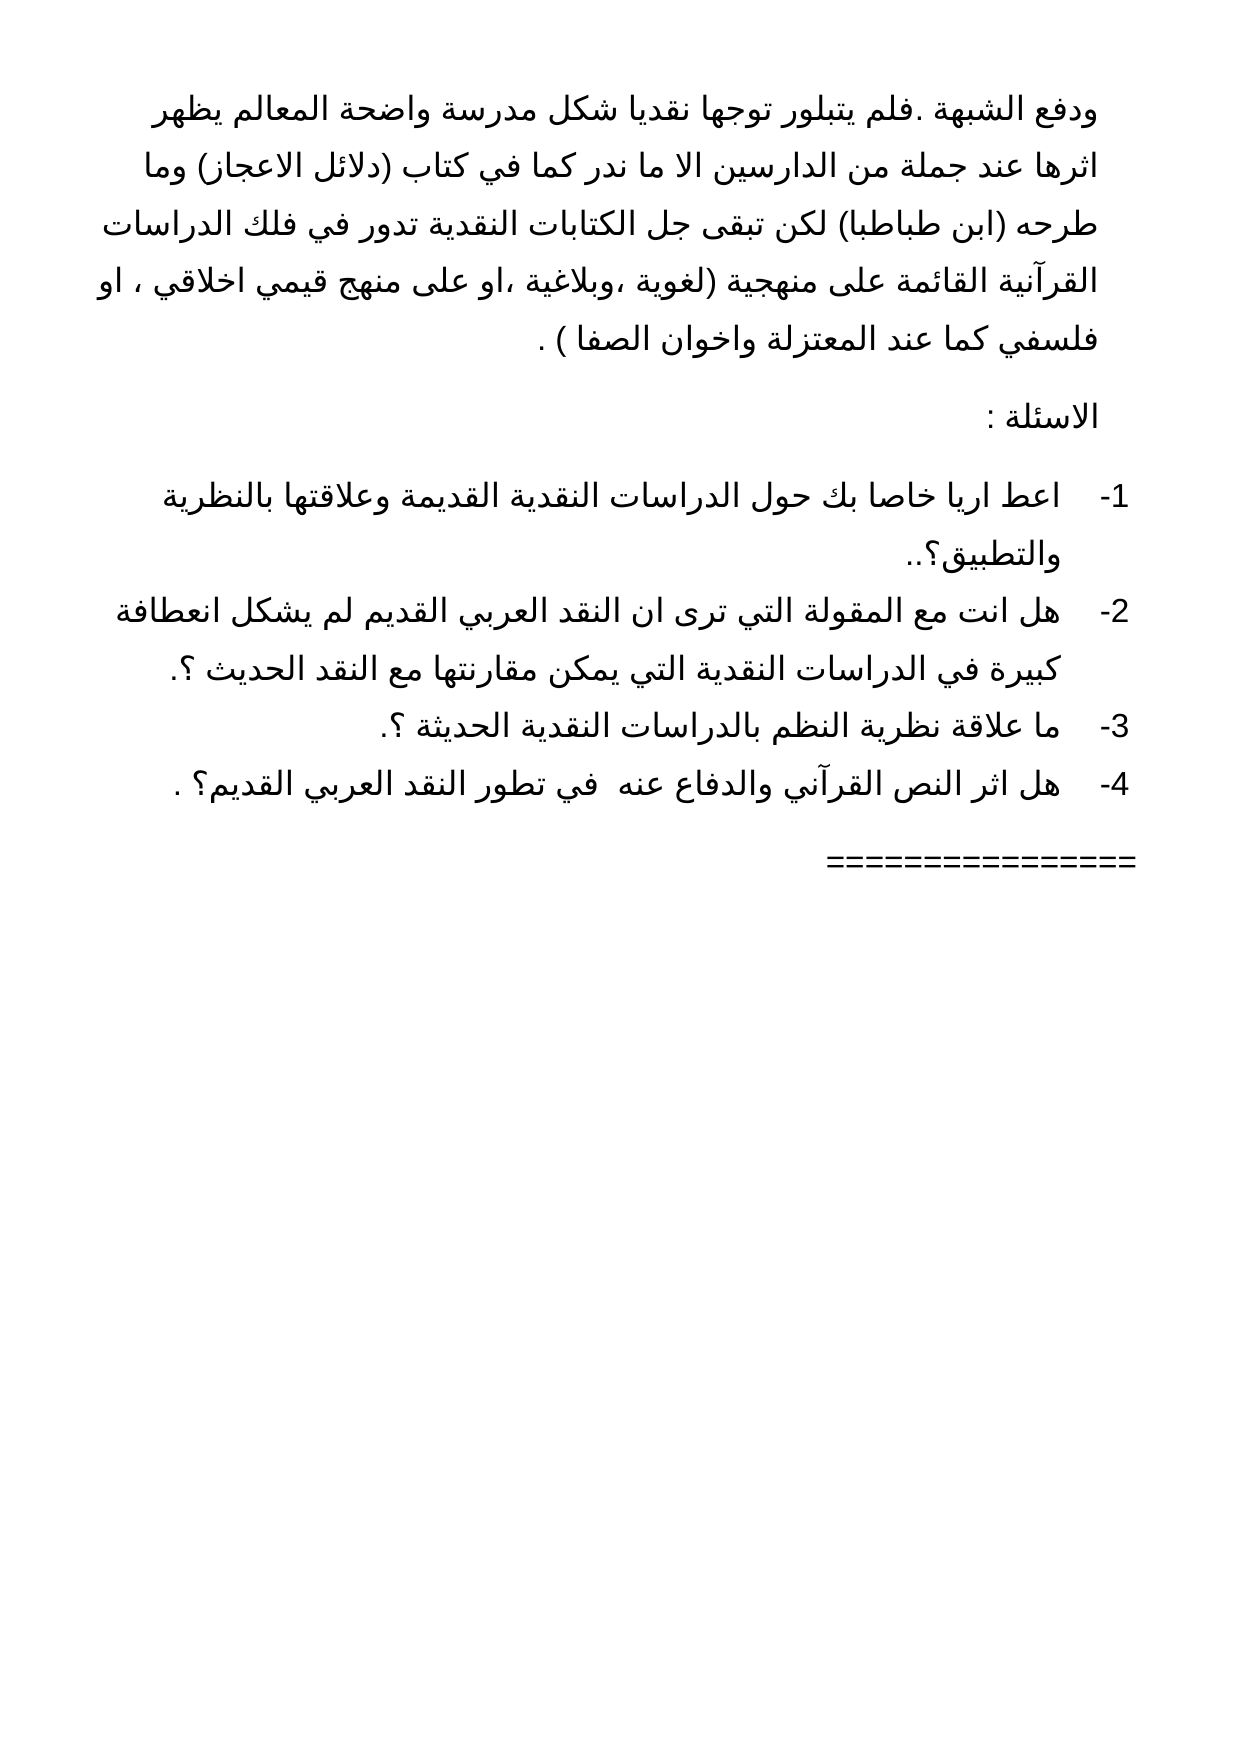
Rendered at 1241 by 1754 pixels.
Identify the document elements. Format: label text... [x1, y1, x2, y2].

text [89, 89, 1099, 357]
list اعط اريا خاصا بك حول الدراسات النقدية القديمة وعلاقتها بالنظرية والتطبيق؟.. [89, 476, 1099, 572]
list هل اثر النص القرآني والدفاع عنه في تطور النقد العربي القديم؟ . [89, 764, 1099, 802]
text ================ [89, 842, 1137, 881]
list ما علاقة نظرية النظم بالدراسات النقدية الحديثة ؟. [89, 706, 1099, 745]
text الاسئلة : [89, 397, 1099, 436]
list هل انت مع المقولة التي ترى ان النقد العربي القديم لم يشكل انعطافة كبيرة في الدراسات النقدية التي يمكن مقارنتها مع النقد الحديث ؟. [89, 591, 1099, 687]
